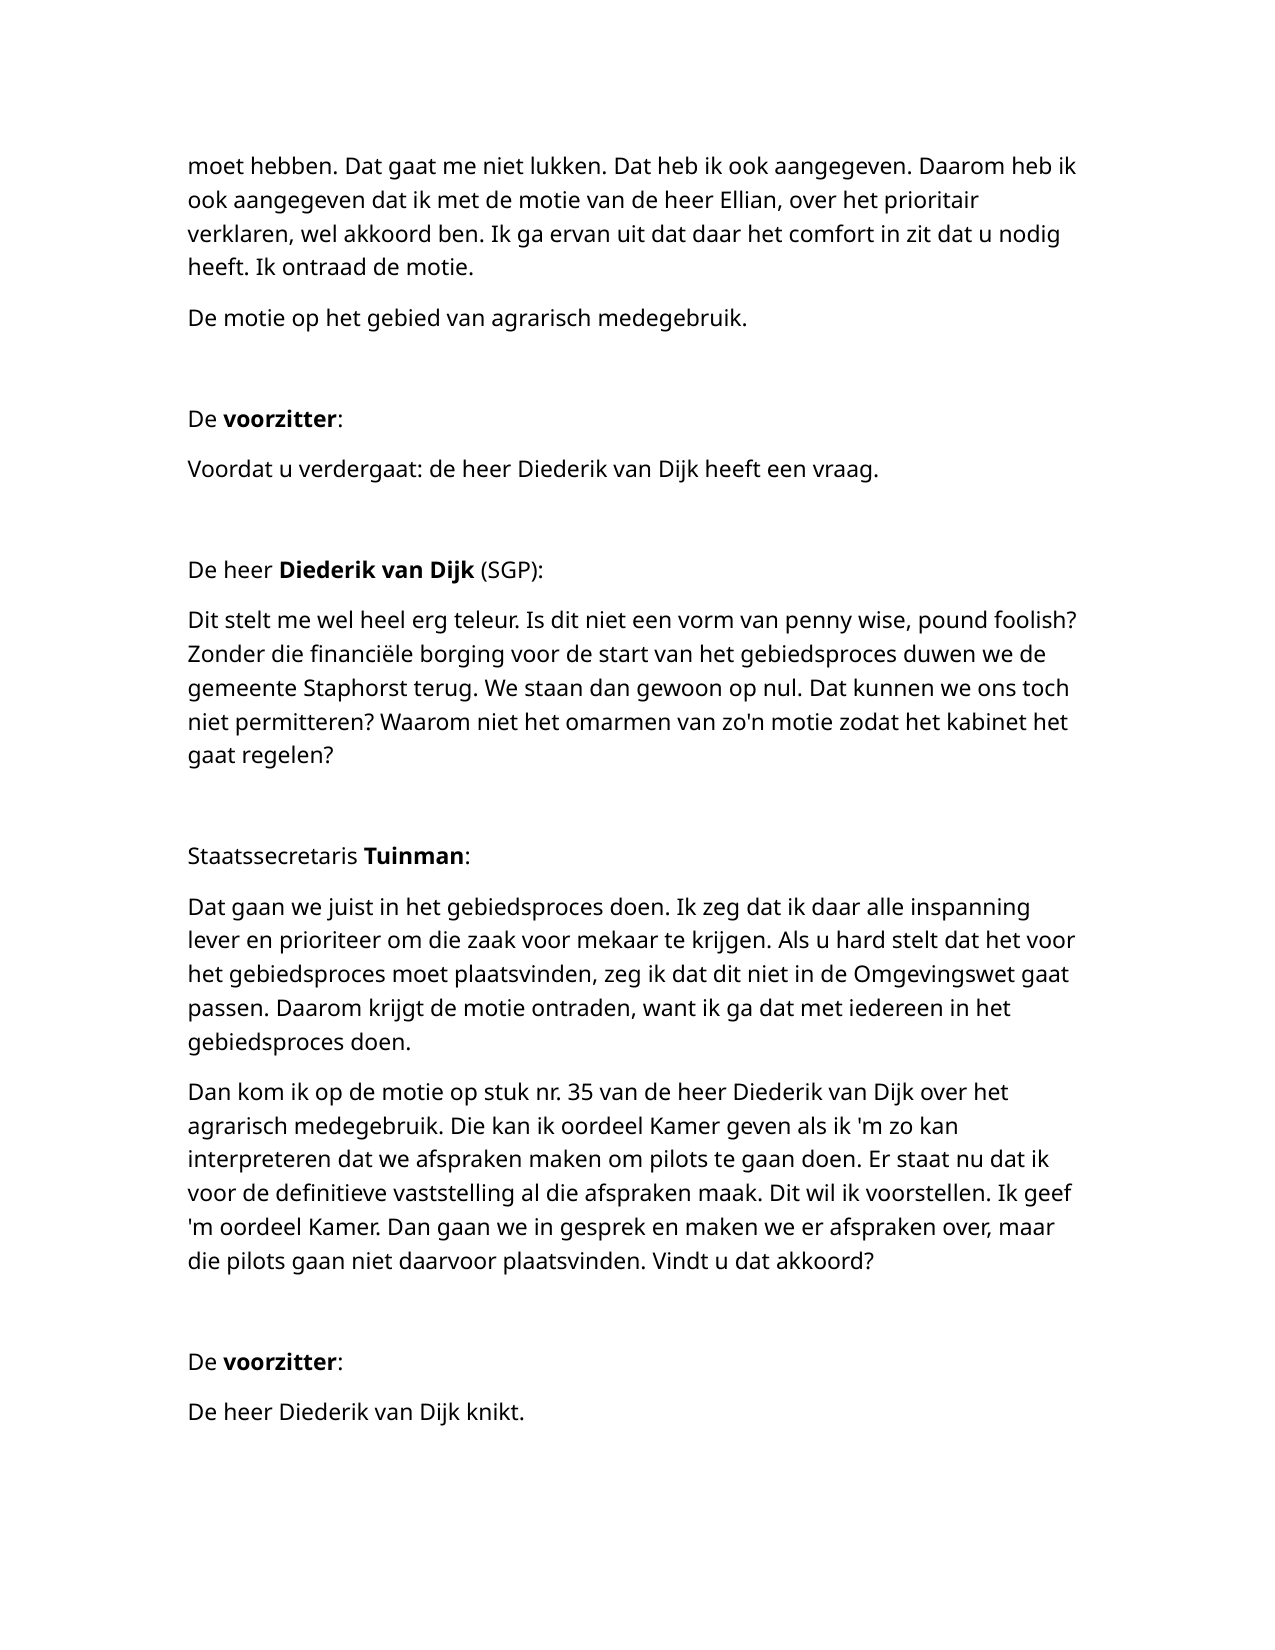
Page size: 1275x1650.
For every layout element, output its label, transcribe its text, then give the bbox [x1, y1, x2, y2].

text De motie op het gebied van agrarisch medegebruik. [187, 302, 1087, 333]
text Dat gaan we juist in het gebiedsproces doen. Ik zeg dat ik daar alle inspanning lever en prioriteer om die zaak voor mekaar te krijgen. Als u hard stelt dat het voor het gebiedsproces moet plaatsvinden, zeg ik dat dit niet in de Omgevingswet gaat passen. Daarom krijgt de motie ontraden, want ik ga dat met iedereen in het gebiedsproces doen. [187, 890, 1087, 1057]
text De heer Diederik van Dijk (SGP): [187, 554, 1087, 585]
text De voorzitter: [187, 402, 1087, 434]
text De voorzitter: [187, 1345, 1087, 1377]
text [187, 150, 1087, 282]
text Dan kom ik op de motie op stuk nr. 35 van de heer Diederik van Dijk over het agrarisch medegebruik. Die kan ik oordeel Kamer geven als ik 'm zo kan interpreteren dat we afspraken maken om pilots te gaan doen. Er staat nu dat ik voor de definitieve vaststelling al die afspraken maak. Dit wil ik voorstellen. Ik geef 'm oordeel Kamer. Dan gaan we in gesprek en maken we er afspraken over, maar die pilots gaan niet daarvoor plaatsvinden. Vindt u dat akkoord? [187, 1076, 1087, 1276]
text Dit stelt me wel heel erg teleur. Is dit niet een vorm van penny wise, pound foolish? Zonder die financiële borging voor de start van het gebiedsproces duwen we de gemeente Staphorst terug. We staan dan gewoon op nul. Dat kunnen we ons toch niet permitteren? Waarom niet het omarmen van zo'n motie zodat het kabinet het gaat regelen? [187, 604, 1087, 770]
text De heer Diederik van Dijk knikt. [187, 1396, 1087, 1427]
text Staatssecretaris Tuinman: [187, 840, 1087, 871]
text Voordat u verdergaat: de heer Diederik van Dijk heeft een vraag. [187, 453, 1087, 484]
